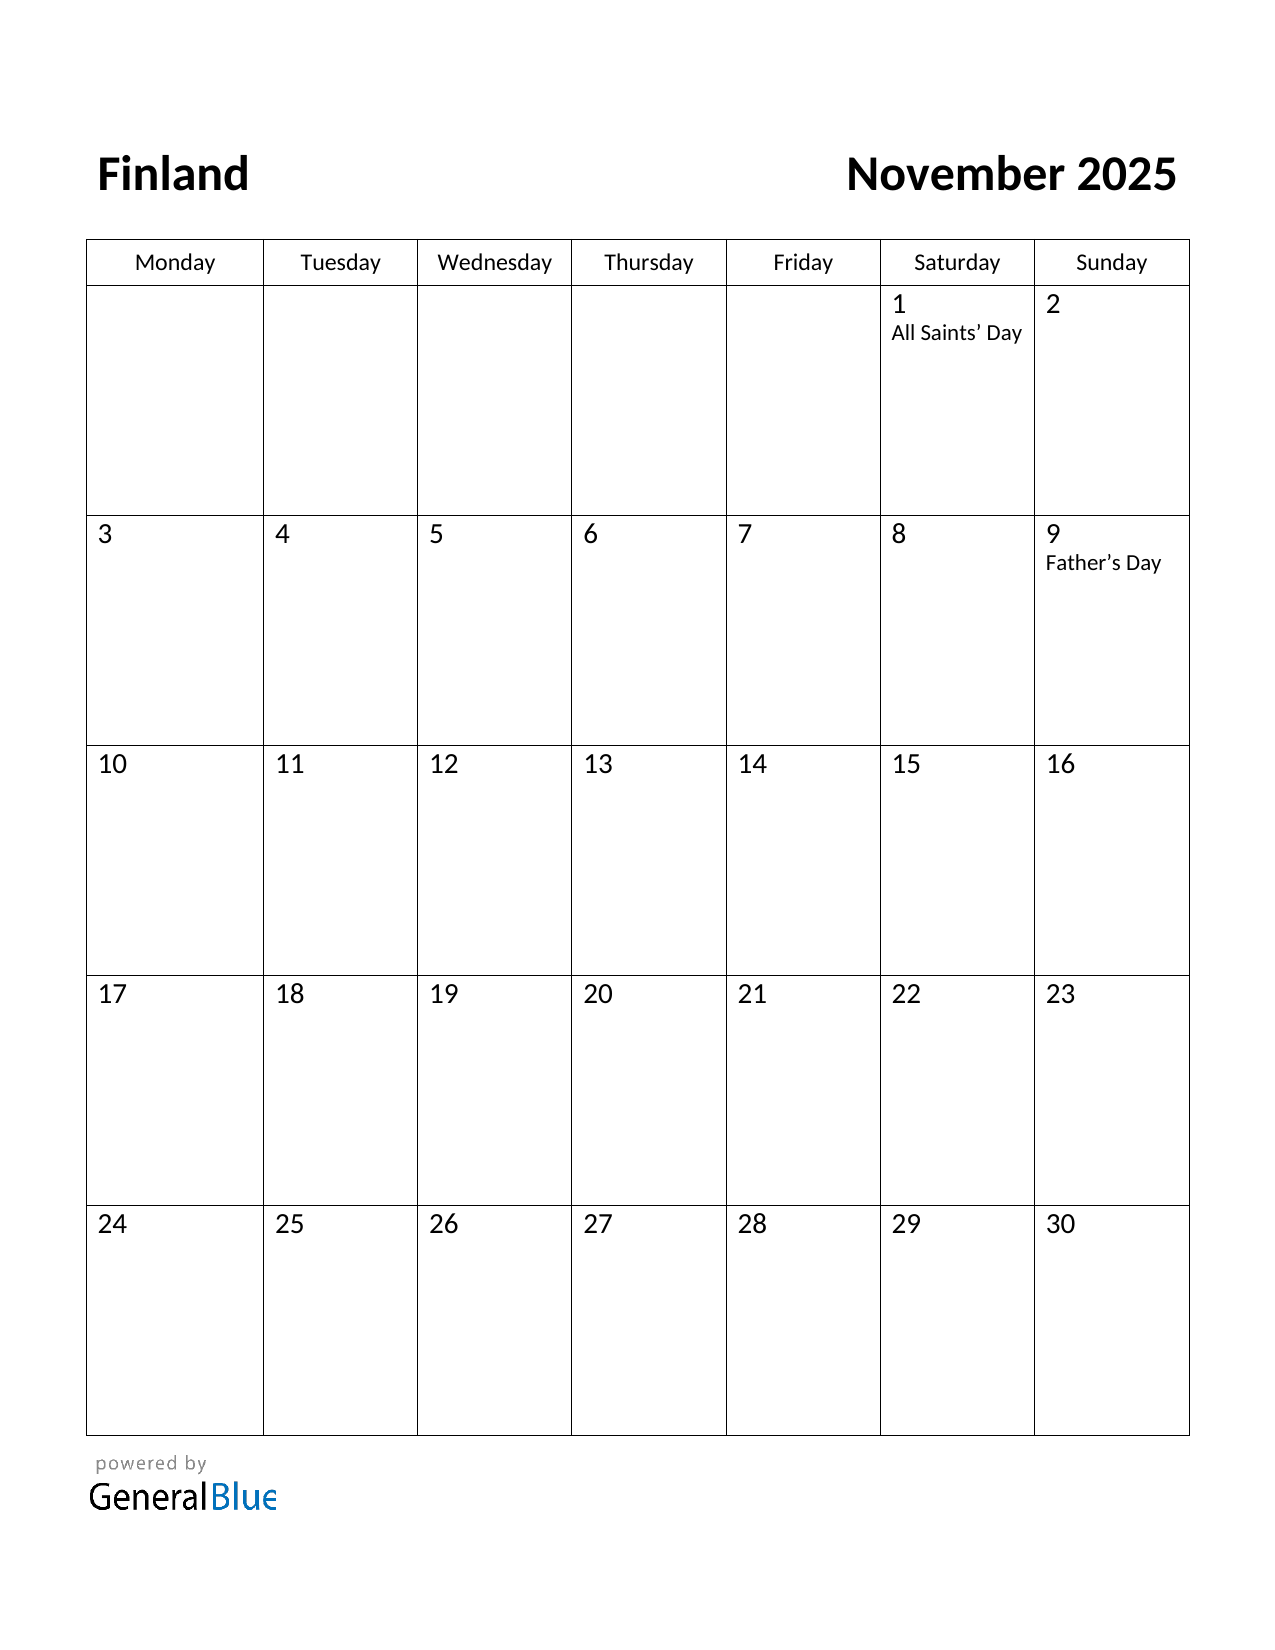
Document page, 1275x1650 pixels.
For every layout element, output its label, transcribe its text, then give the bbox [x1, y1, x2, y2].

table_cell 1 [881, 286, 1034, 318]
table_cell [572, 286, 726, 318]
table_cell 7 [727, 516, 880, 548]
table_cell Tuesday [264, 240, 417, 284]
table_cell Saturday [881, 240, 1034, 284]
table_cell 18 [264, 976, 417, 1008]
table_cell 5 [418, 516, 571, 548]
table_cell 19 [418, 976, 571, 1008]
table_cell 25 [264, 1206, 417, 1238]
table_cell [87, 286, 263, 318]
table_cell [881, 1238, 1034, 1434]
table_cell [1035, 1238, 1189, 1434]
table_cell [572, 778, 726, 974]
table_cell [264, 318, 417, 514]
table_cell 15 [881, 746, 1034, 778]
table_cell [572, 1238, 726, 1434]
table_cell 24 [87, 1206, 263, 1238]
table_cell [264, 286, 417, 318]
table_cell [1035, 1008, 1189, 1204]
table_cell [881, 1008, 1034, 1204]
table_cell 21 [727, 976, 880, 1008]
table_cell 12 [418, 746, 571, 778]
table_cell 23 [1035, 976, 1189, 1008]
table_cell 9 [1035, 516, 1189, 548]
table_cell [881, 548, 1034, 744]
table_cell All Saints’ Day [881, 318, 1034, 514]
table_cell [1035, 318, 1189, 514]
table_header November 2025 [572, 105, 1189, 239]
table_cell Monday [87, 240, 263, 284]
table_cell 4 [264, 516, 417, 548]
table_cell [87, 318, 263, 514]
table_cell [87, 1008, 263, 1204]
table_cell 20 [572, 976, 726, 1008]
table_cell 17 [87, 976, 263, 1008]
table_cell 30 [1035, 1206, 1189, 1238]
table_cell [264, 548, 417, 744]
table_cell Father’s Day [1035, 548, 1189, 744]
table_cell [881, 778, 1034, 974]
table_cell 2 [1035, 286, 1189, 318]
table_cell [727, 286, 880, 318]
table_cell [418, 318, 571, 514]
table_cell 3 [87, 516, 263, 548]
table_cell [572, 1008, 726, 1204]
table_cell Thursday [572, 240, 726, 284]
table_cell [727, 1238, 880, 1434]
table_cell 10 [87, 746, 263, 778]
table_cell 27 [572, 1206, 726, 1238]
table_cell [727, 1008, 880, 1204]
table_header Finland [86, 105, 572, 239]
table_cell [572, 548, 726, 744]
table_cell 29 [881, 1206, 1034, 1238]
table_cell 6 [572, 516, 726, 548]
table_cell [727, 318, 880, 514]
table_cell [264, 778, 417, 974]
table_cell 16 [1035, 746, 1189, 778]
table_cell 22 [881, 976, 1034, 1008]
table_cell [86, 1436, 1189, 1534]
table_cell [418, 778, 571, 974]
table_cell Wednesday [418, 240, 571, 284]
table_cell 14 [727, 746, 880, 778]
picture [88, 1452, 276, 1515]
table_cell [418, 1008, 571, 1204]
table_cell 11 [264, 746, 417, 778]
table_cell [87, 548, 263, 744]
table_cell 8 [881, 516, 1034, 548]
table_cell [264, 1008, 417, 1204]
table_cell [418, 548, 571, 744]
table_cell [418, 1238, 571, 1434]
table_cell [87, 1238, 263, 1434]
table_cell 26 [418, 1206, 571, 1238]
table_cell 13 [572, 746, 726, 778]
table_cell [727, 778, 880, 974]
table_cell 28 [727, 1206, 880, 1238]
table_cell [1035, 778, 1189, 974]
table_cell [572, 318, 726, 514]
table_cell [87, 778, 263, 974]
table_cell [264, 1238, 417, 1434]
table_cell Sunday [1035, 240, 1189, 284]
table_cell [727, 548, 880, 744]
table_cell Friday [727, 240, 880, 284]
table_cell [418, 286, 571, 318]
